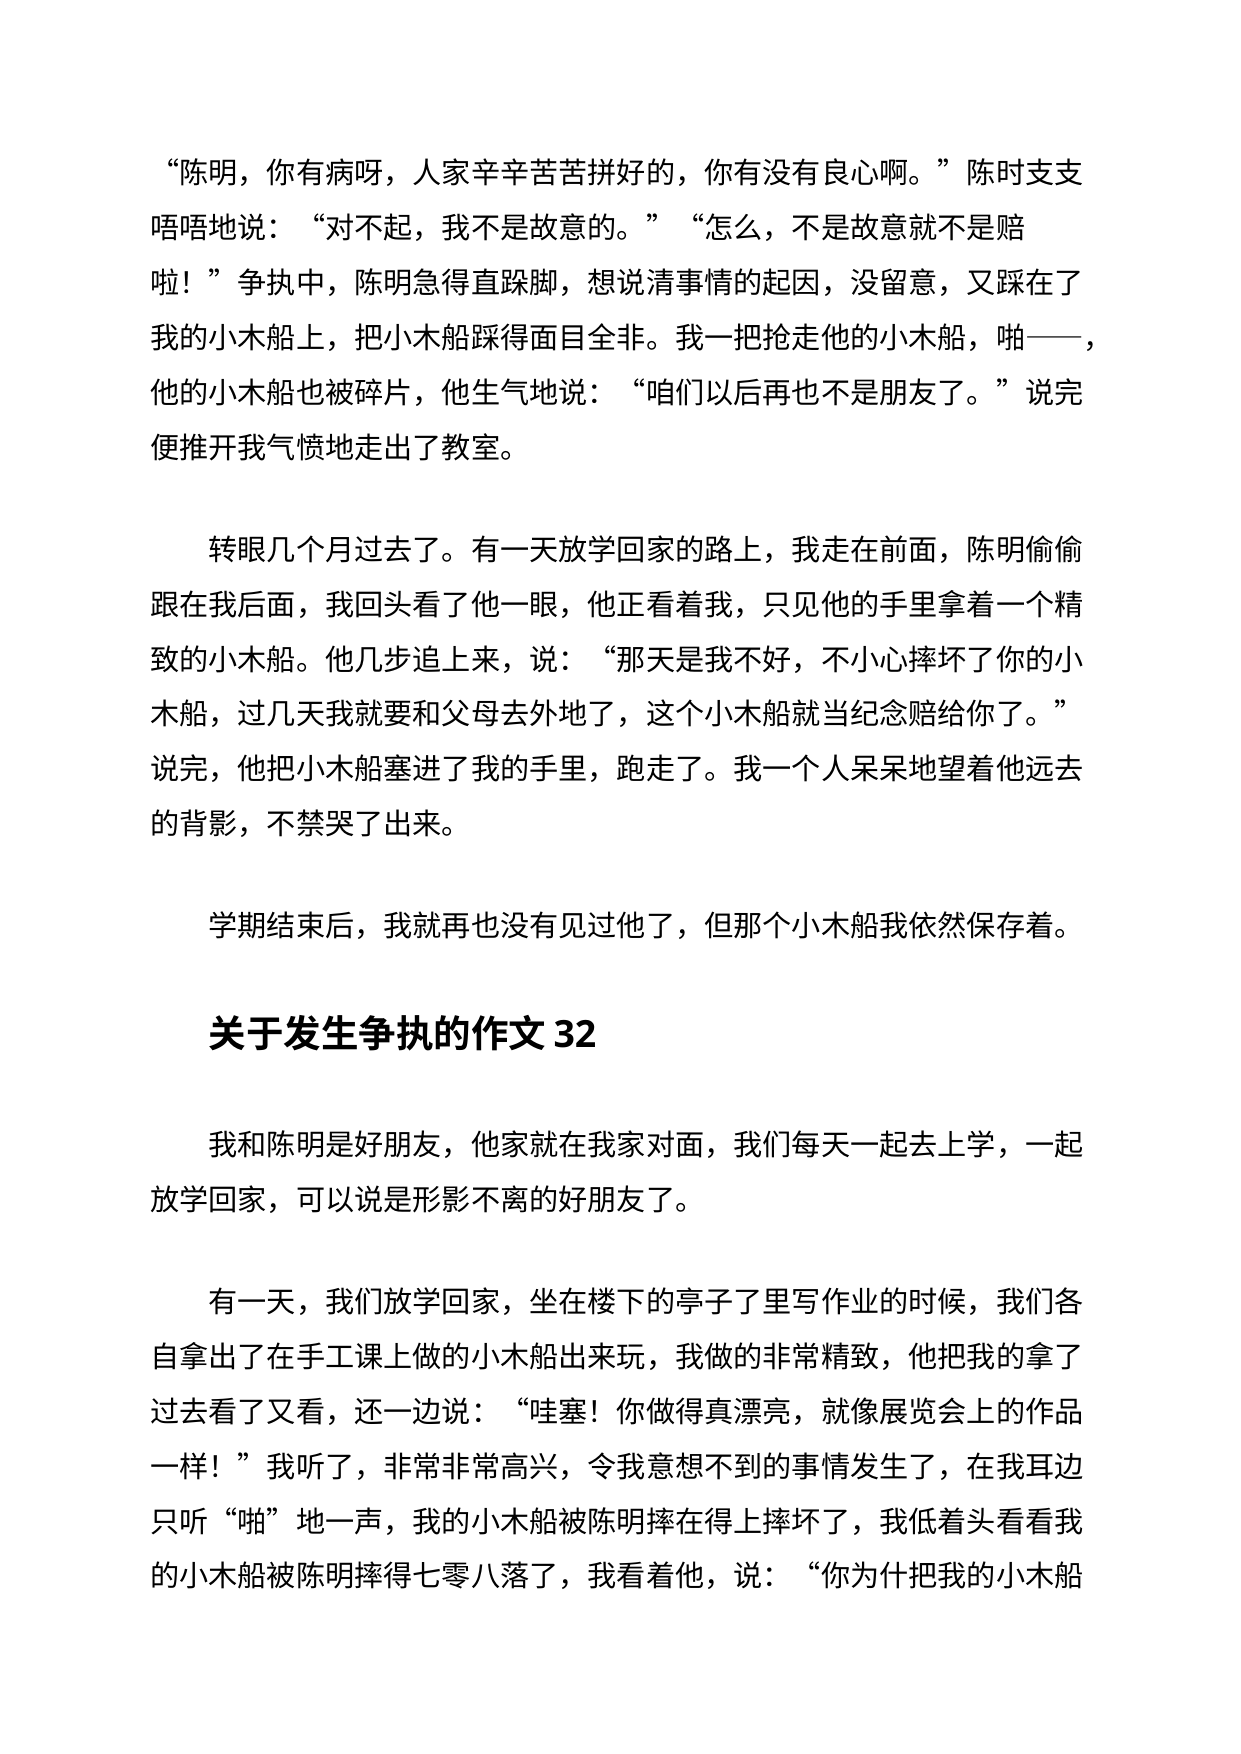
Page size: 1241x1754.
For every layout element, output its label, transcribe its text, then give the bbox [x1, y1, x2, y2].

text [150, 1278, 1090, 1595]
text 学期结束后，我就再也没有见过他了，但那个小木船我依然保存着。 [150, 902, 1090, 945]
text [150, 150, 1090, 467]
text 转眼几个月过去了。有一天放学回家的路上，我走在前面，陈明偷偷跟在我后面，我回头看了他一眼，他正看着我，只见他的手里拿着一个精致的小木船。他几步追上来，说：“那天是我不好，不小心摔坏了你的小木船，过几天我就要和父母去外地了，这个小木船就当纪念赔给你了。”说完，他把小木船塞进了我的手里，跑走了。我一个人呆呆地望着他远去的背影，不禁哭了出来。 [150, 526, 1090, 843]
text 我和陈明是好朋友，他家就在我家对面，我们每天一起去上学，一起放学回家，可以说是形影不离的好朋友了。 [150, 1122, 1090, 1219]
text 关于发生争执的作文32 [150, 1004, 1090, 1059]
